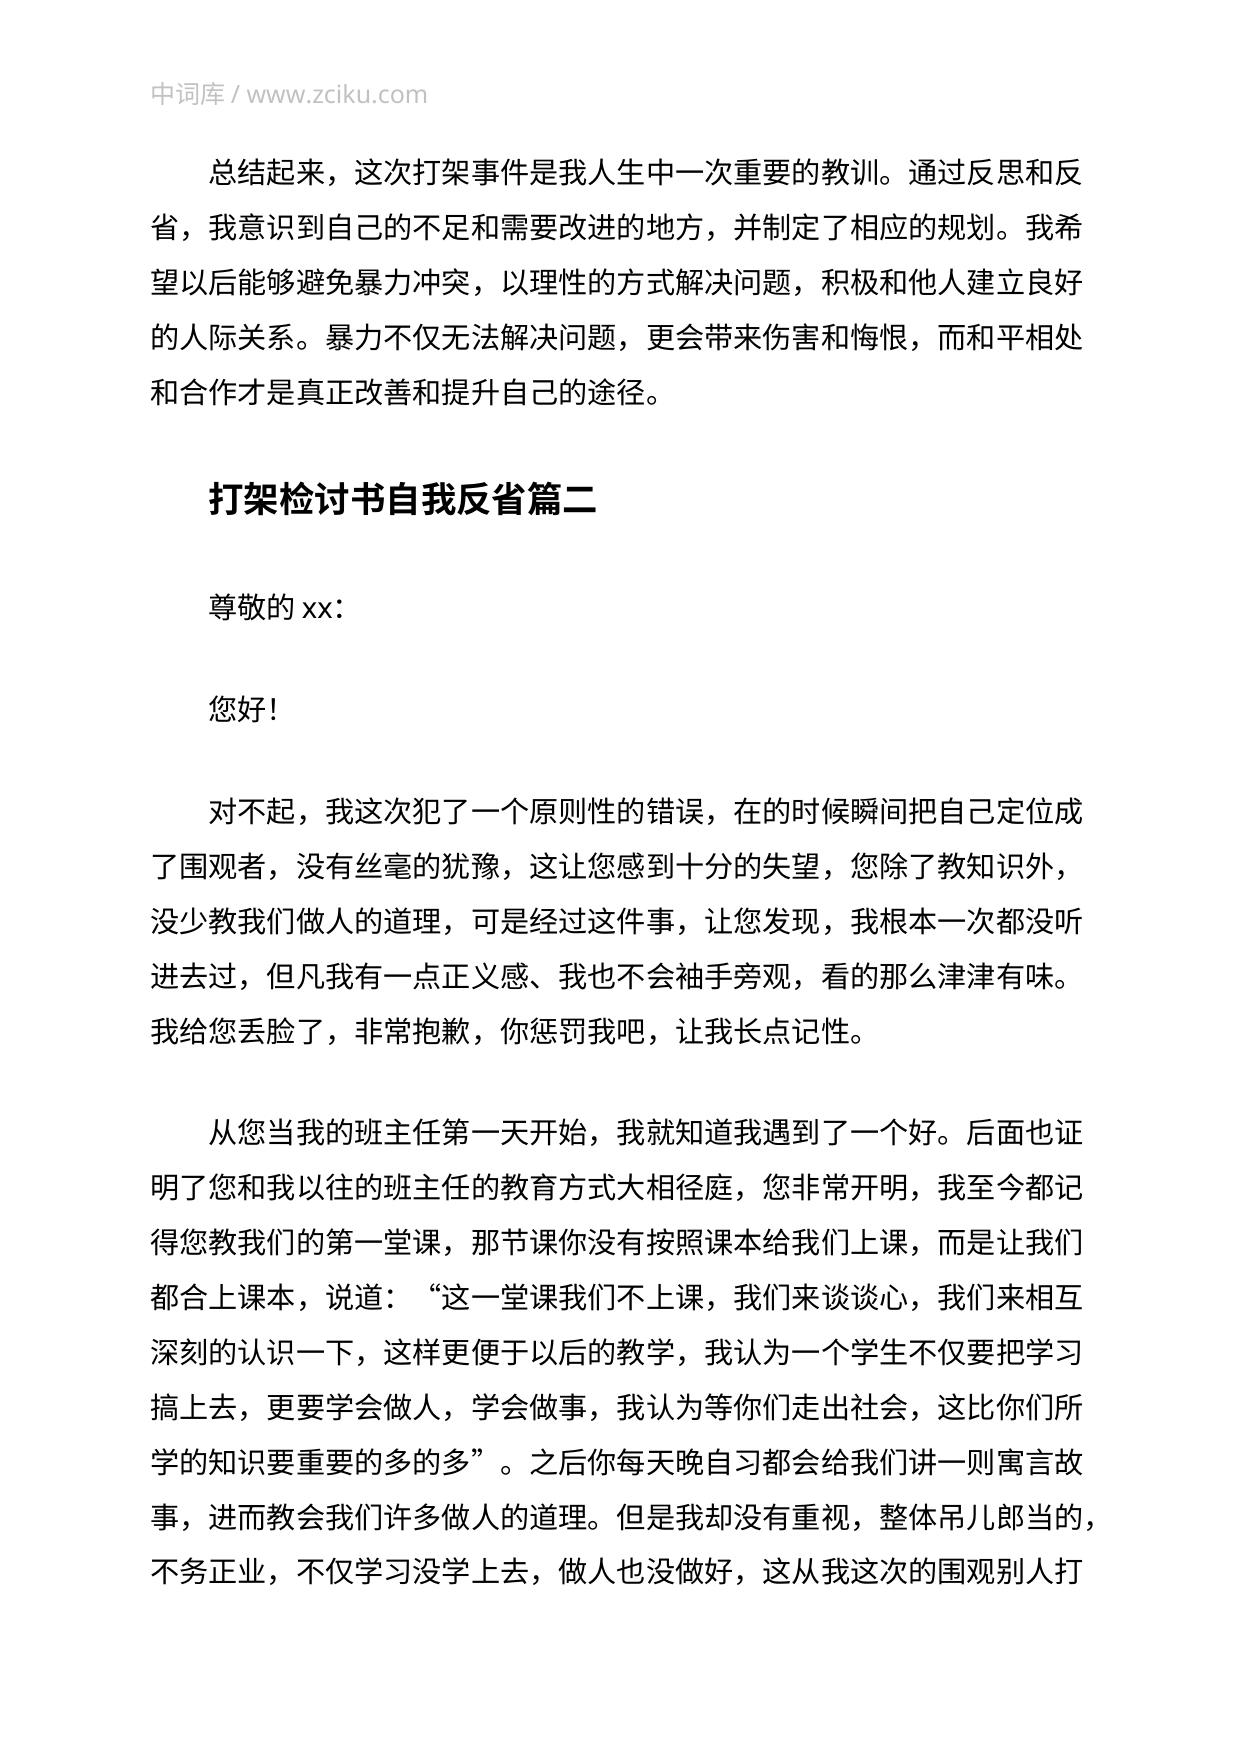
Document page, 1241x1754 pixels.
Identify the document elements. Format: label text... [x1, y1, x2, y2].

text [150, 1110, 1090, 1591]
text 对不起，我这次犯了一个原则性的错误，在的时候瞬间把自己定位成了围观者，没有丝毫的犹豫，这让您感到十分的失望，您除了教知识外，没少教我们做人的道理，可是经过这件事，让您发现，我根本一次都没听进去过，但凡我有一点正义感、我也不会袖手旁观，看的那么津津有味。我给您丢脸了，非常抱歉，你惩罚我吧，让我长点记性。 [150, 788, 1090, 1050]
text 您好！ [150, 687, 1090, 729]
text 打架检讨书自我反省篇二 [150, 471, 1090, 523]
text 总结起来，这次打架事件是我人生中一次重要的教训。通过反思和反省，我意识到自己的不足和需要改进的地方，并制定了相应的规划。我希望以后能够避免暴力冲突，以理性的方式解决问题，积极和他人建立良好的人际关系。暴力不仅无法解决问题，更会带来伤害和悔恨，而和平相处和合作才是真正改善和提升自己的途径。 [150, 150, 1090, 412]
text 尊敬的xx： [150, 585, 1090, 627]
